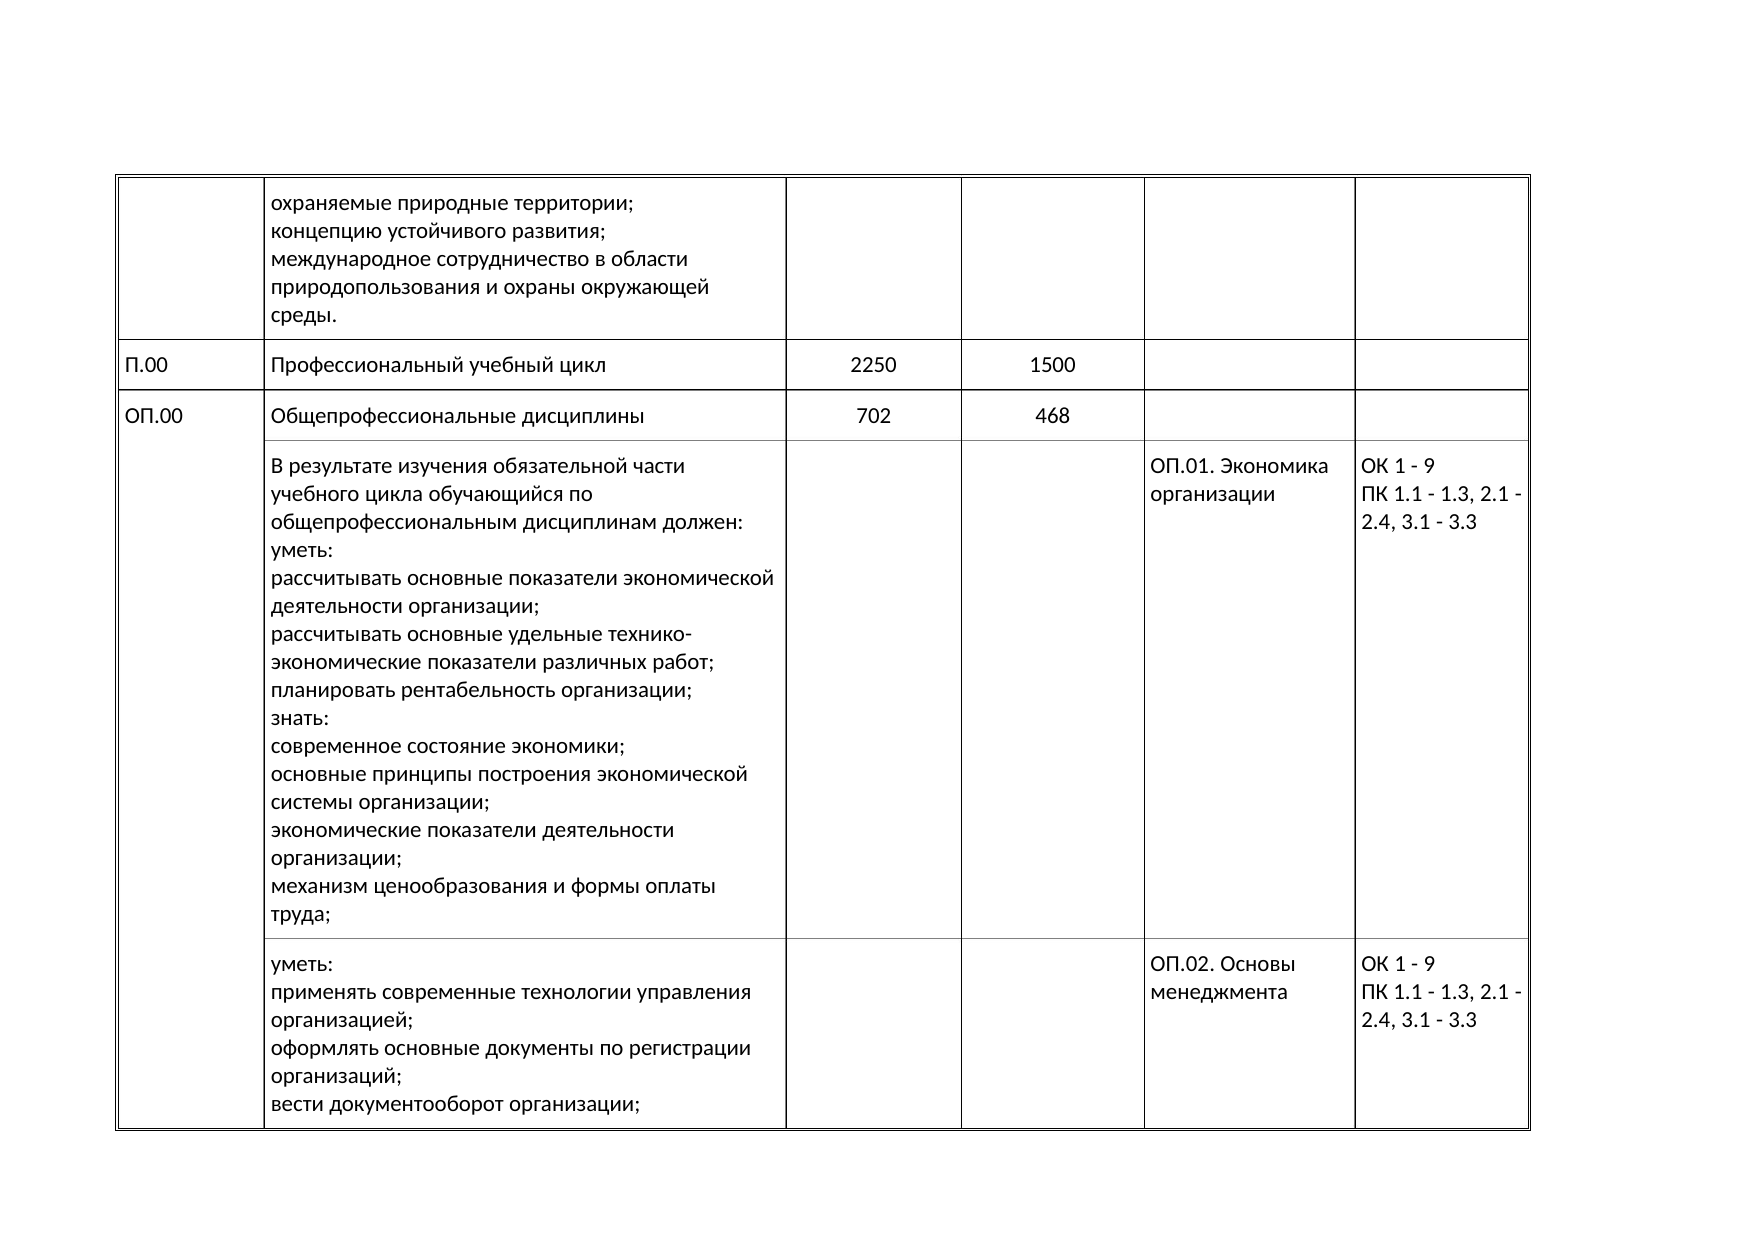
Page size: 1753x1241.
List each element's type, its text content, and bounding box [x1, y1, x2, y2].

text учебного цикла обучающийся по [271, 479, 769, 507]
text уметь: [271, 949, 359, 977]
text современное состояние экономики; [271, 731, 801, 759]
text 2.4, 3.1 - 3.3 [1361, 507, 1546, 535]
text 468 [1035, 401, 1101, 429]
text ПК 1.1 - 1.3, 2.1 - [1361, 977, 1546, 1005]
text системы организации; [271, 787, 801, 815]
text вести документооборот организации; [271, 1089, 776, 1117]
text 702 [856, 401, 922, 429]
text П.00 [124, 350, 193, 378]
text деятельности организации; [271, 591, 801, 619]
text Профессиональный учебный цикл [271, 350, 631, 378]
text применять современные технологии управления [271, 977, 777, 1005]
text ОП.00 [124, 401, 208, 429]
text ПК 1.1 - 1.3, 2.1 - [1361, 479, 1546, 507]
text экономические показатели деятельности [271, 815, 801, 843]
text концепцию устойчивого развития; [271, 216, 736, 244]
text Общепрофессиональные дисциплины [271, 401, 670, 429]
text охраняемые природные территории; [271, 188, 736, 216]
text организацией; [271, 1005, 439, 1033]
text 2.4, 3.1 - 3.3 [1361, 1005, 1501, 1033]
text планировать рентабельность организации; [271, 675, 801, 703]
text менеджмента [1150, 977, 1320, 1005]
text среды. [271, 300, 736, 328]
picture [116, 175, 1530, 1130]
text рассчитывать основные удельные технико- [271, 619, 801, 647]
text ОП.01. Экономика ОК 1 - 9 [1150, 451, 1459, 479]
text 1500 [1029, 350, 1101, 378]
text организаций; [271, 1061, 776, 1089]
text ОП.02. Основы [1150, 949, 1320, 977]
text рассчитывать основные показатели экономической [271, 563, 801, 591]
text ОК 1 - 9 [1361, 949, 1546, 977]
text оформлять основные документы по регистрации [271, 1033, 776, 1061]
text общепрофессиональным дисциплинам должен: [271, 507, 769, 535]
text международное сотрудничество в области [271, 244, 736, 272]
text экономические показатели различных работ; [271, 647, 801, 675]
text В результате изучения обязательной части [271, 451, 769, 479]
text уметь: [271, 535, 769, 563]
text природопользования и охраны окружающей [271, 272, 736, 300]
text организации; [271, 843, 801, 871]
text знать: [271, 703, 801, 731]
text 2250 [850, 350, 922, 378]
text механизм ценообразования и формы оплаты [271, 871, 741, 899]
text основные принципы построения экономической [271, 759, 801, 787]
text организации [1150, 479, 1301, 507]
text труда; [271, 899, 741, 927]
